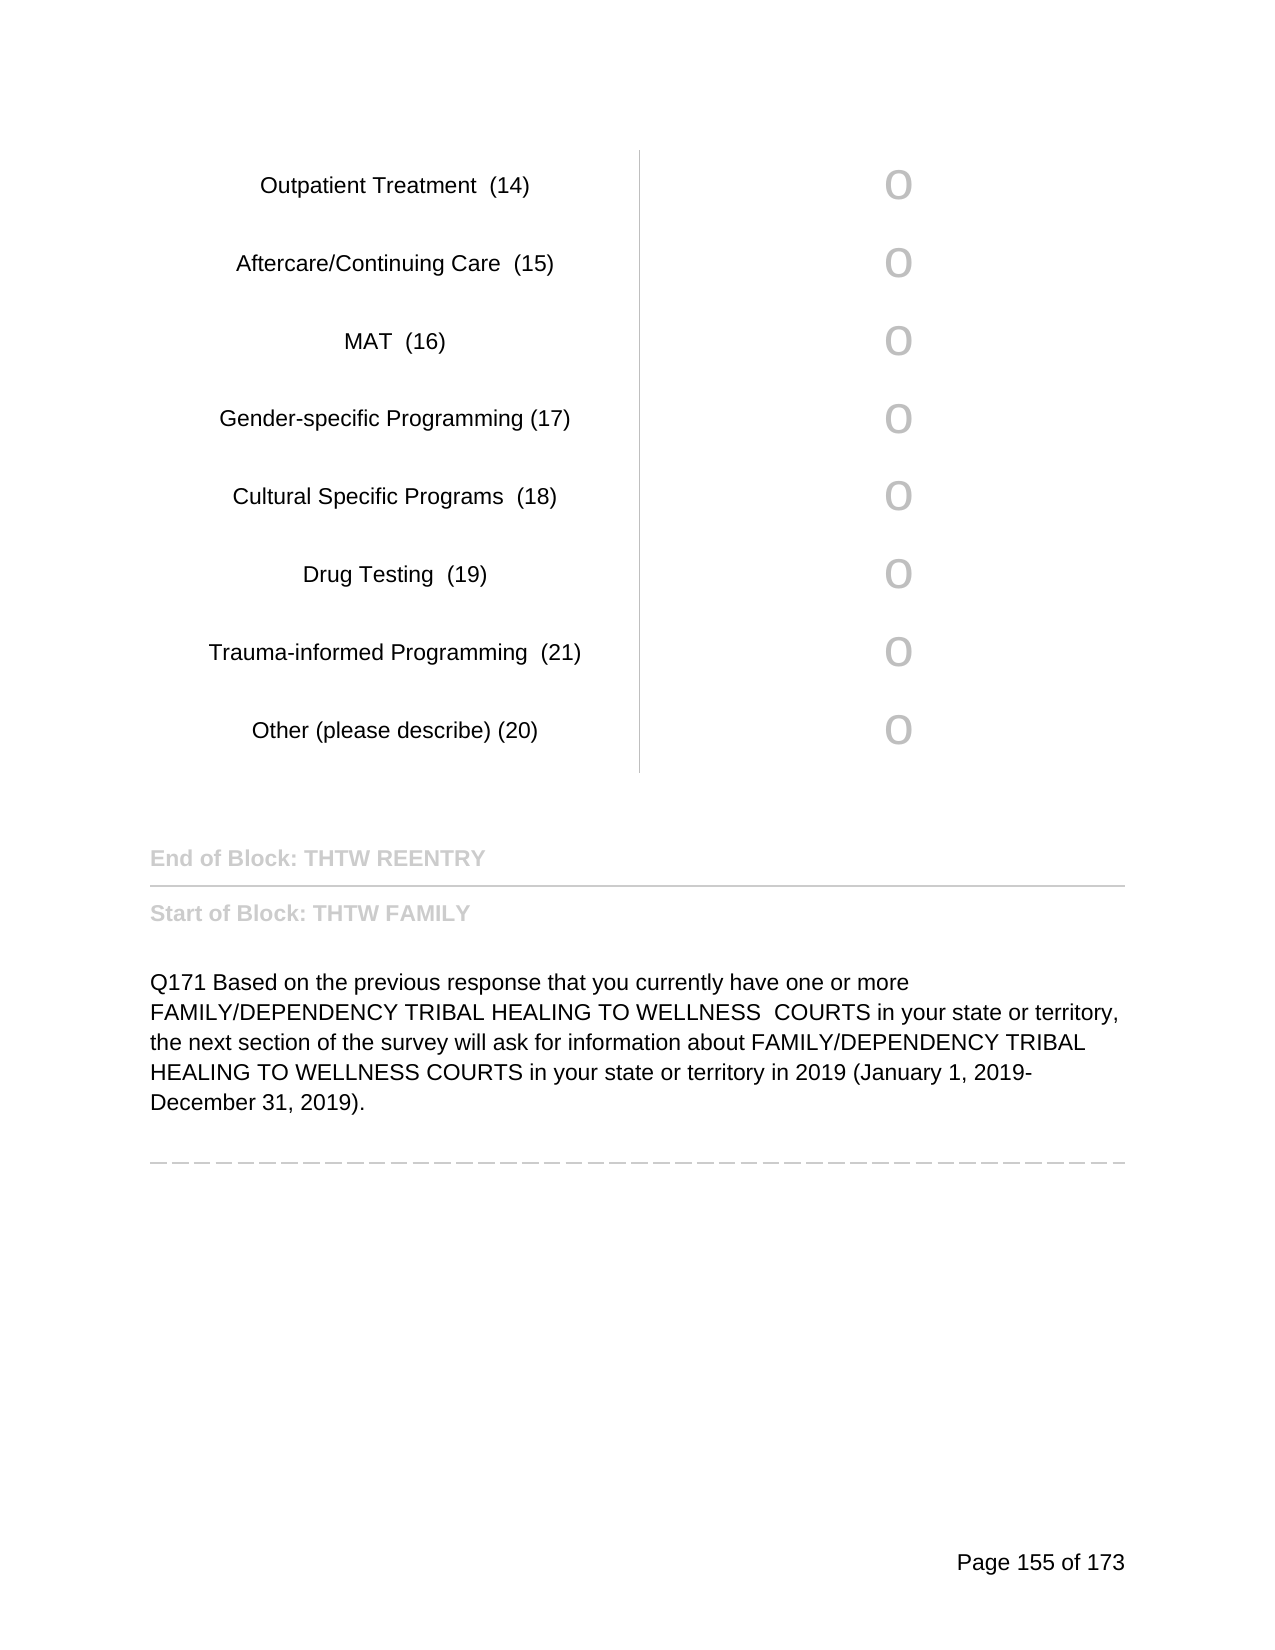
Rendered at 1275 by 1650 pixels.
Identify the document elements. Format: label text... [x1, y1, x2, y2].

text Start of Block: THTW FAMILY [150, 899, 1125, 926]
text Q171 Based on the previous response that you currently have one or more FAMILY/DEPENDENCY TRIBAL HEALING TO WELLNESS COURTS in your state or territory, the next section of the survey will ask for information about FAMILY/DEPENDENCY TRIBAL HEALING TO WELLNESS COURTS in your state or territory in 2019 (January 1, 2019-December 31, 2019). [150, 968, 1125, 1116]
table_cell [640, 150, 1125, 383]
text End of Block: THTW REENTRY [150, 845, 1125, 872]
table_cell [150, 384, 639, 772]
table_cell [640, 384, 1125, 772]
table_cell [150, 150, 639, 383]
